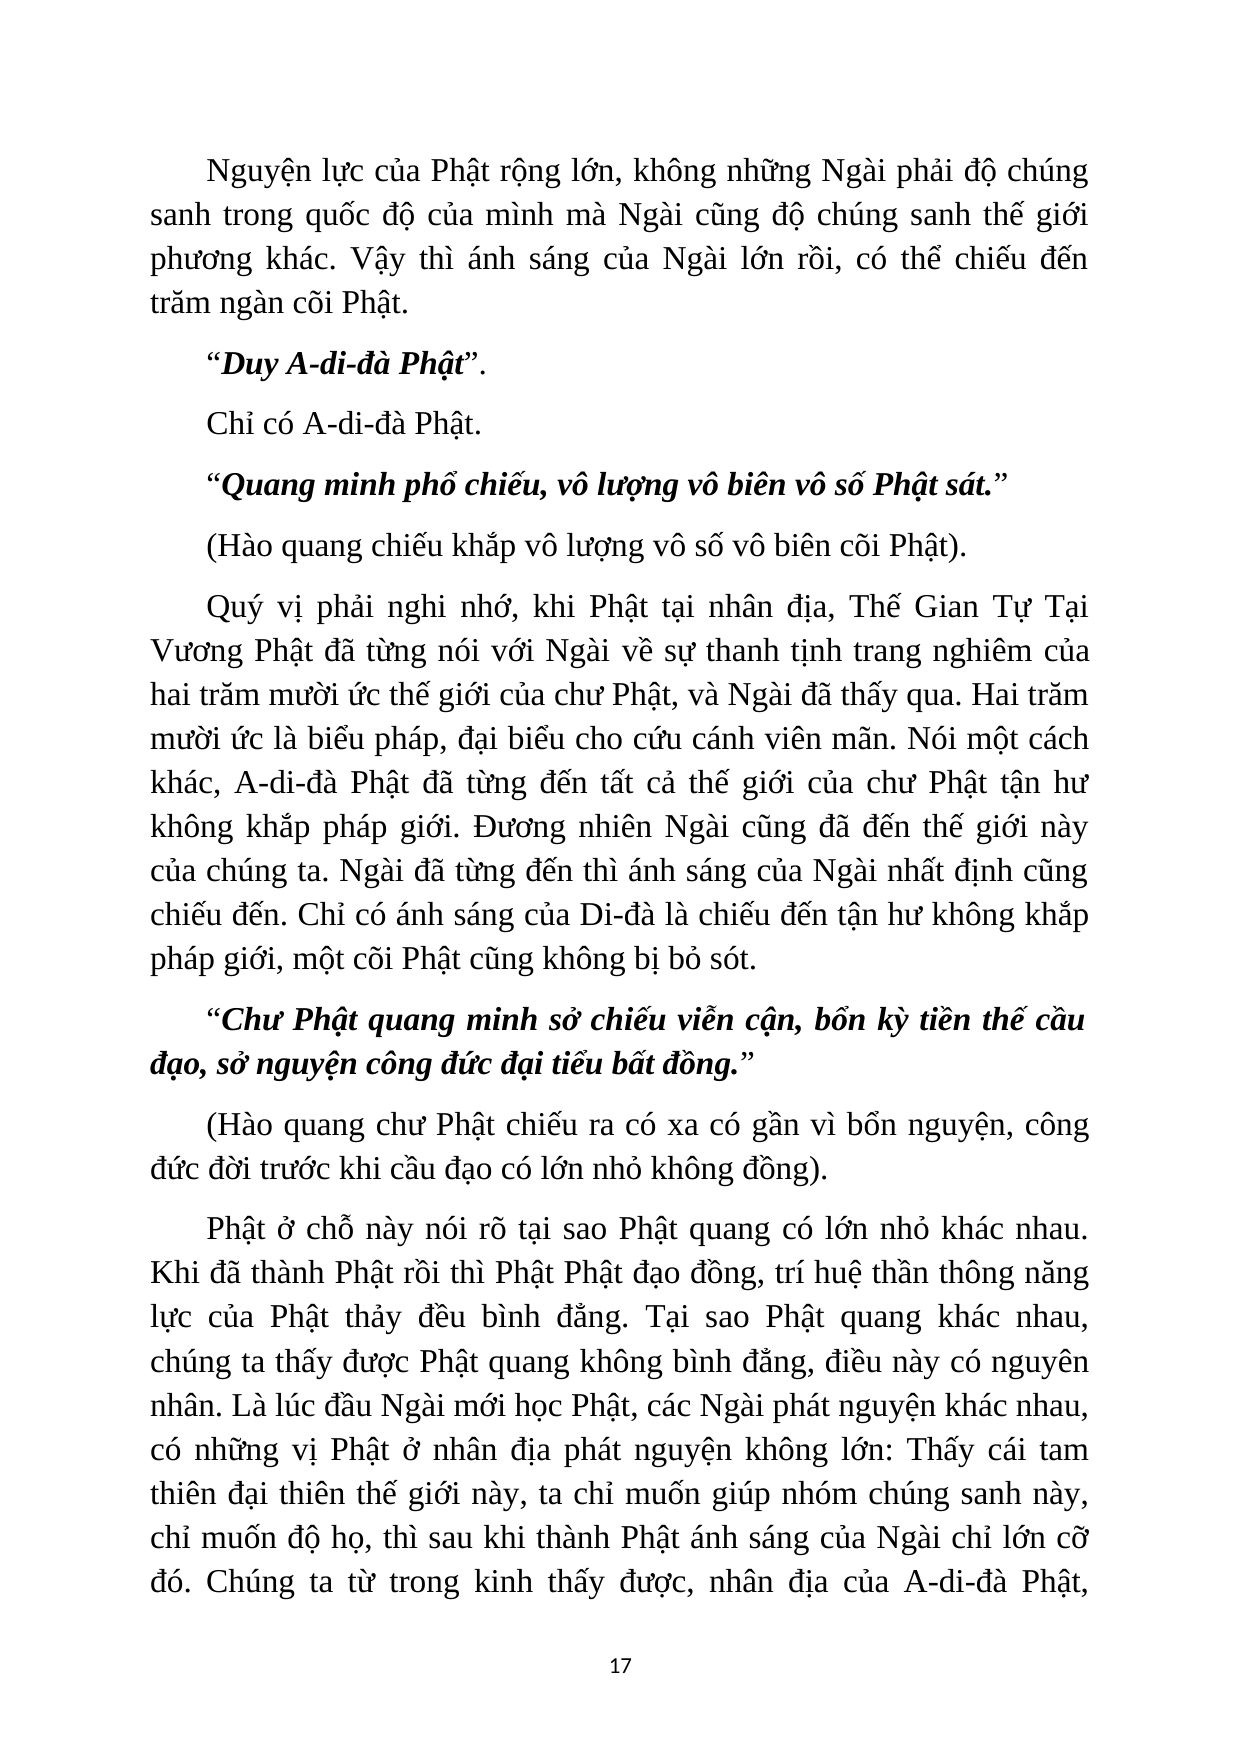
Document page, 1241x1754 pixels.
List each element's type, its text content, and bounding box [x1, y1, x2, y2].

text “Chư Phật quang minh sở chiếu viễn cận, bổn kỳ tiền thế cầu đạo, sở nguyện công đức đại tiểu bất đồng.” [150, 999, 1090, 1081]
text “Quang minh phổ chiếu, vô lượng vô biên vô số Phật sát.” [150, 464, 1090, 503]
text (Hào quang chư Phật chiếu ra có xa có gần vì bổn nguyện, công đức đời trước khi cầu đạo có lớn nhỏ không đồng). [150, 1104, 1090, 1186]
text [150, 1209, 1090, 1599]
text Quý vị phải nghi nhớ, khi Phật tại nhân địa, Thế Gian Tự Tại Vương Phật đã từng nói với Ngài về sự thanh tịnh trang nghiêm của hai trăm mười ức thế giới của chư Phật, và Ngài đã thấy qua. Hai trăm mười ức là biểu pháp, đại biểu cho cứu cánh viên mãn. Nói một cách khác, A-di-đà Phật đã từng đến tất cả thế giới của chư Phật tận hư không khắp pháp giới. Đương nhiên Ngài cũng đã đến thế giới này của chúng ta. Ngài đã từng đến thì ánh sáng của Ngài nhất định cũng chiếu đến. Chỉ có ánh sáng của Di-đà là chiếu đến tận hư không khắp pháp giới, một cõi Phật cũng không bị bỏ sót. [150, 586, 1090, 977]
text “Duy A-di-đà Phật”. [150, 343, 1090, 381]
text Nguyện lực của Phật rộng lớn, không những Ngài phải độ chúng sanh trong quốc độ của mình mà Ngài cũng độ chúng sanh thế giới phương khác. Vậy thì ánh sáng của Ngài lớn rồi, có thể chiếu đến trăm ngàn cõi Phật. [150, 150, 1090, 321]
text Chỉ có A-di-đà Phật. [150, 404, 1090, 442]
text (Hào quang chiếu khắp vô lượng vô số vô biên cõi Phật). [150, 525, 1090, 563]
